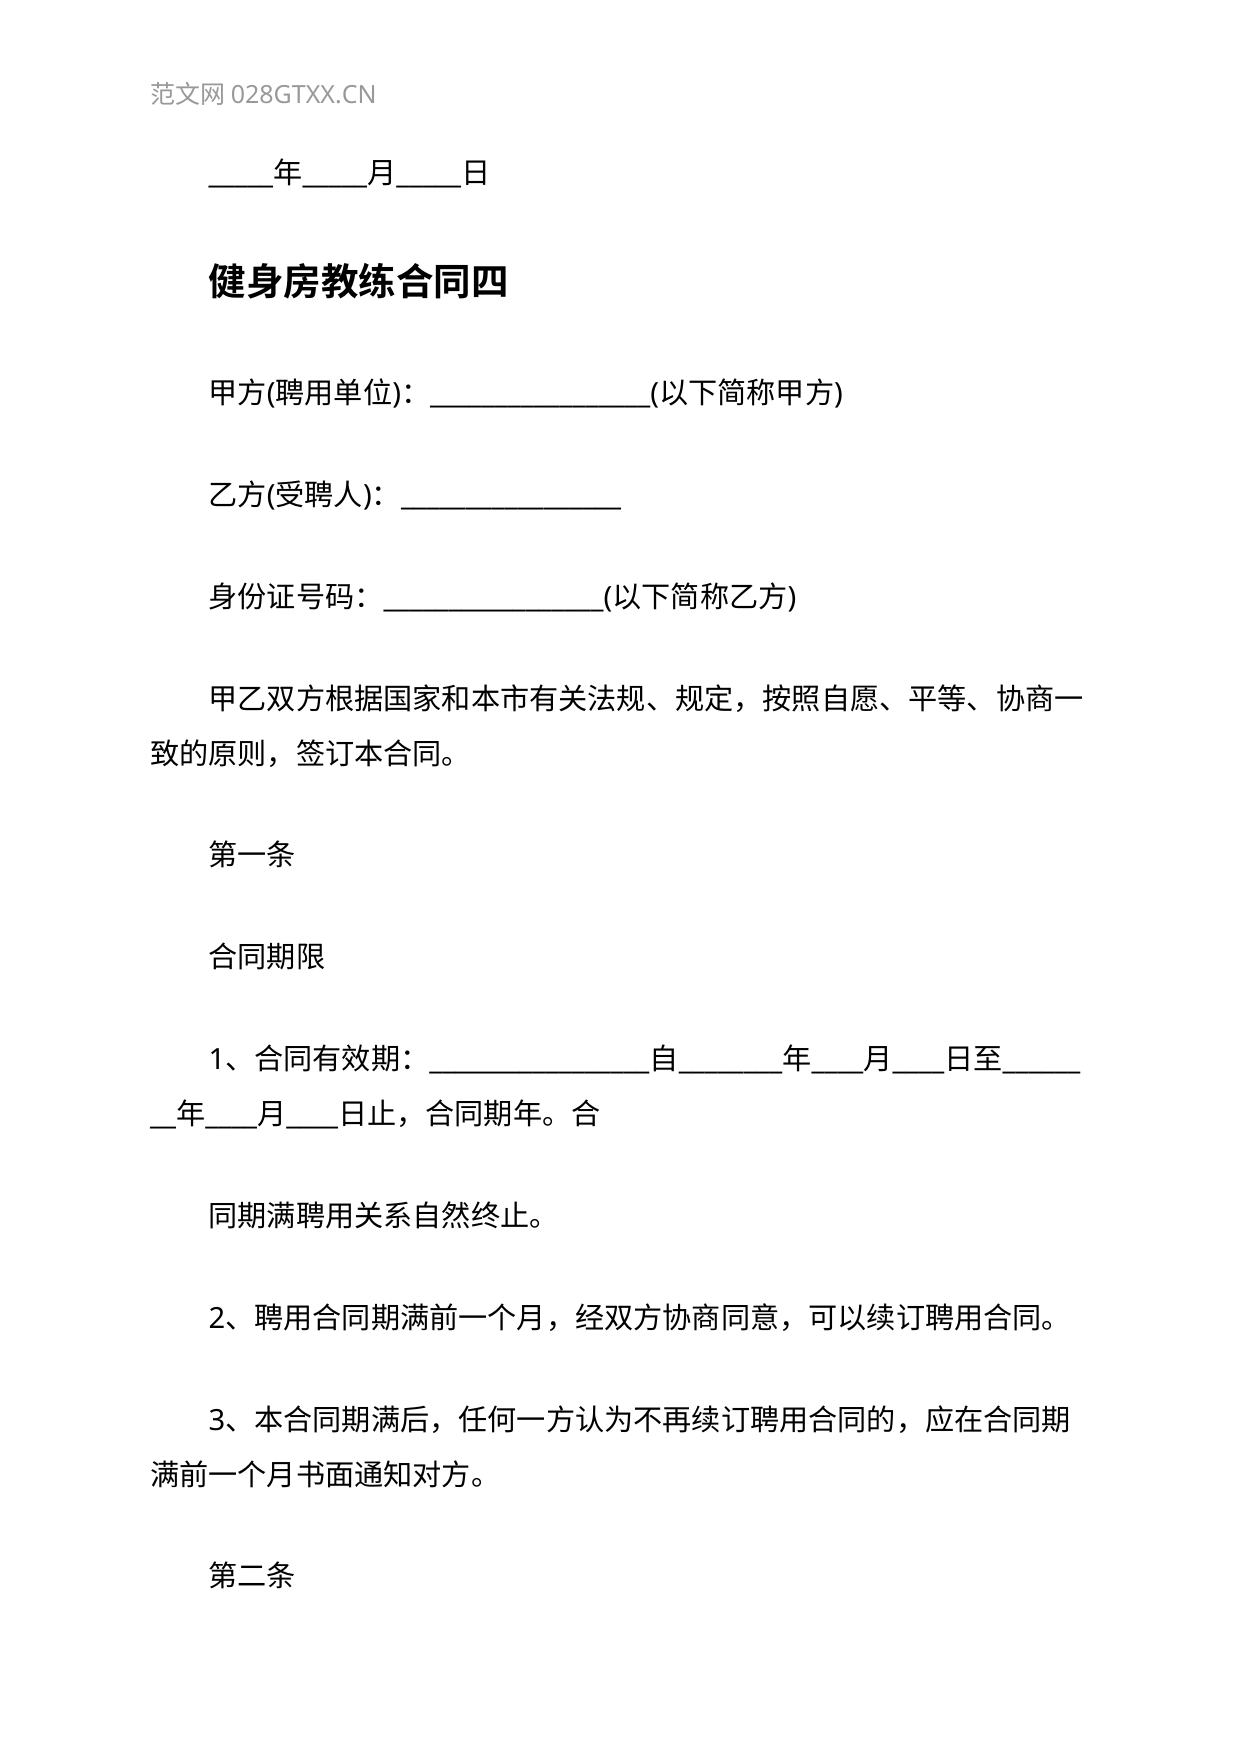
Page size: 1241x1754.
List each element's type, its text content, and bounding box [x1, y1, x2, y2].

text _____年_____月_____日 [150, 150, 1090, 192]
text 合同期限 [150, 934, 1090, 976]
text 第一条 [150, 832, 1090, 874]
text 乙方(受聘人)：_________________ [150, 471, 1090, 514]
text 第二条 [150, 1553, 1090, 1595]
text 甲乙双方根据国家和本市有关法规、规定，按照自愿、平等、协商一致的原则，签订本合同。 [150, 675, 1090, 772]
text 2、聘用合同期满前一个月，经双方协商同意，可以续订聘用合同。 [150, 1294, 1090, 1337]
text 健身房教练合同四 [150, 252, 1090, 306]
text 甲方(聘用单位)：_________________(以下简称甲方) [150, 369, 1090, 412]
text 1、合同有效期：_________________自________年____月____日至________年____月____日止，合同期年。合 [150, 1036, 1090, 1133]
text 3、本合同期满后，任何一方认为不再续订聘用合同的，应在合同期满前一个月书面通知对方。 [150, 1396, 1090, 1493]
text 同期满聘用关系自然终止。 [150, 1192, 1090, 1235]
text 身份证号码：_________________(以下简称乙方) [150, 573, 1090, 616]
